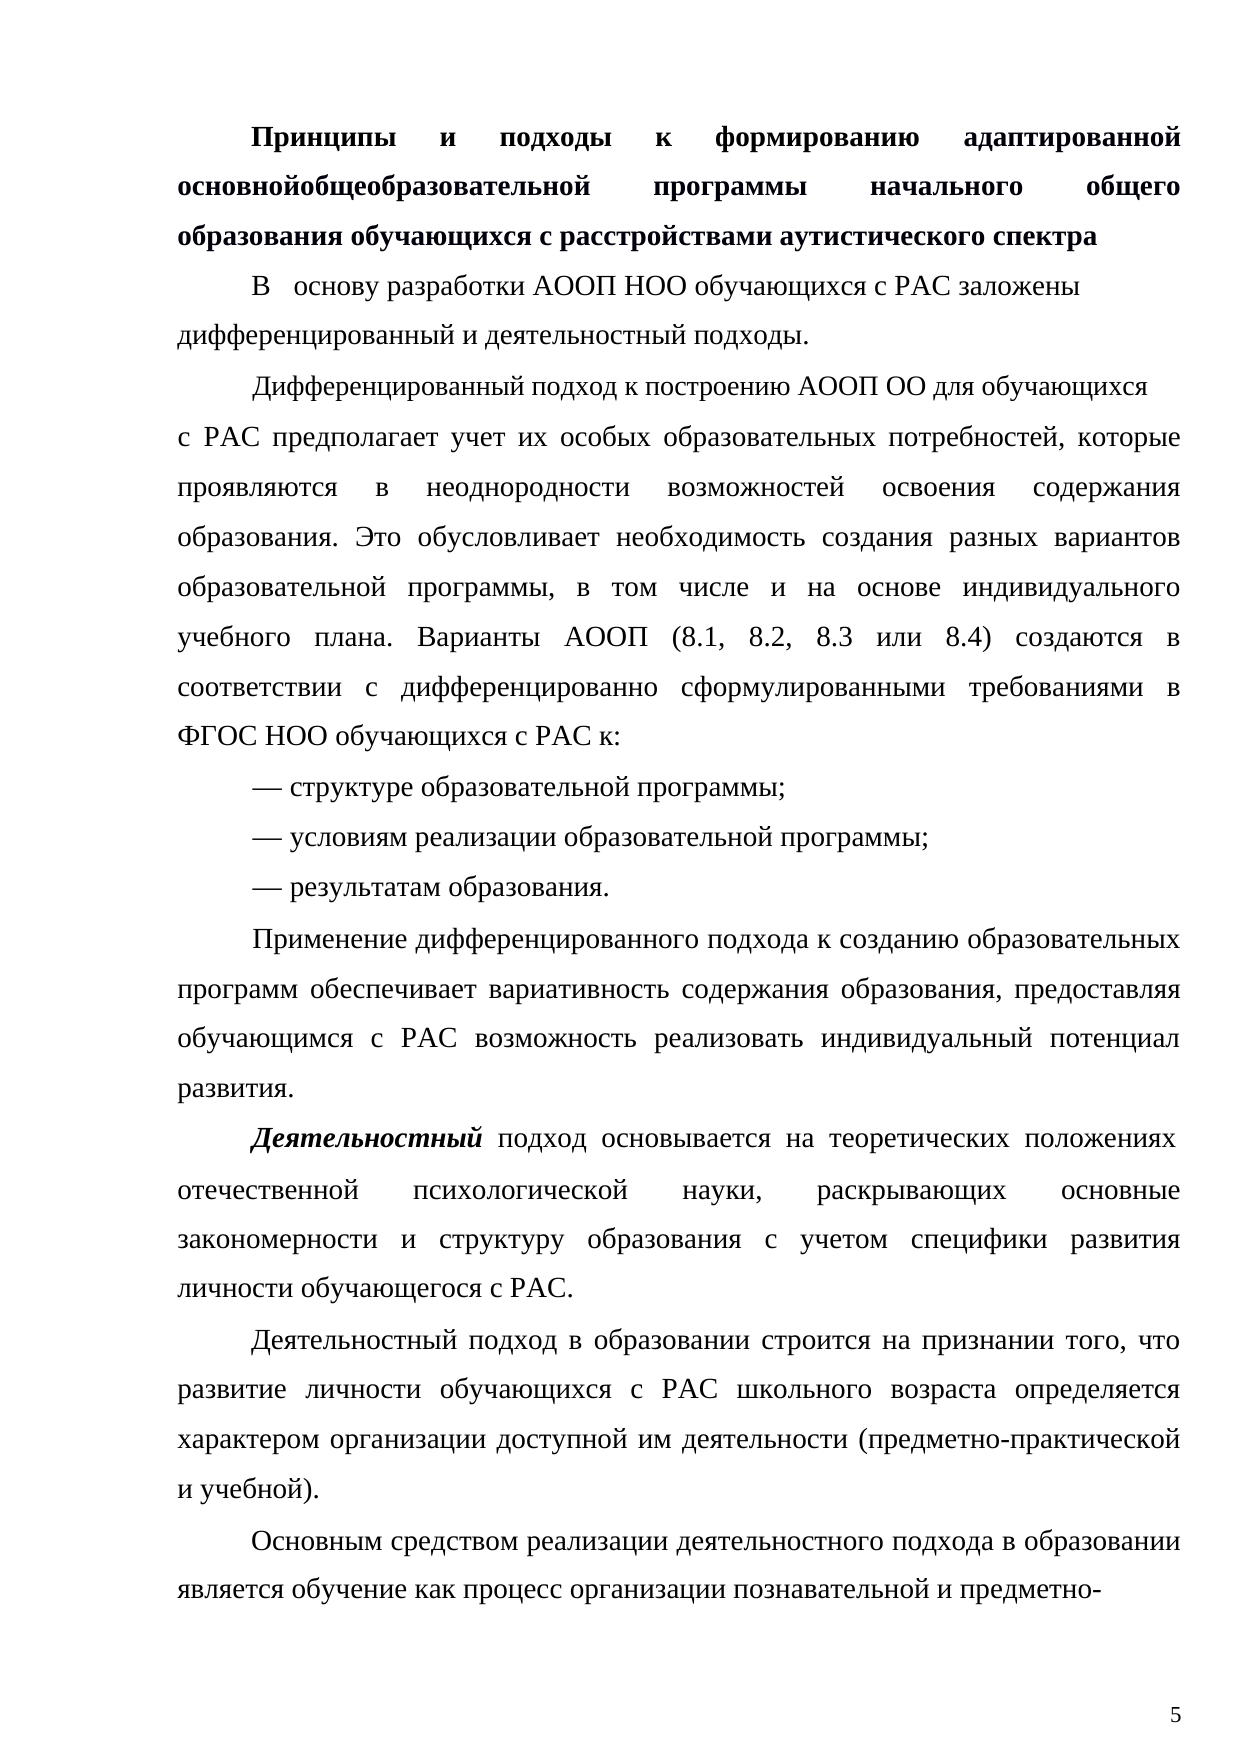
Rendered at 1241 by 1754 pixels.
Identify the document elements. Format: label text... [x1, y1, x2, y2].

text Основным средством реализации деятельностного подхода в образовании является обучение как процесс организации познавательной и предметно- [177, 1523, 1181, 1605]
text Дифференцированный подход к построению АООП ОО для обучающихся [252, 369, 1181, 401]
text Принципы и подходы к формированию адаптированной основнойобщеобразовательной программы начального общего образования обучающихся с расстройствами аутистического спектра [177, 119, 1181, 251]
text Применение дифференцированного подхода к созданию образовательных программ обеспечивает вариативность содержания образования, предоставляя обучающимся с РАС возможность реализовать индивидуальный потенциал развития. [177, 921, 1181, 1103]
text Деятельностный подход основывается на теоретических положениях [252, 1120, 1181, 1154]
list РАС предполагает учет их особых образовательных потребностей, которые проявляются в неоднородности возможностей освоения содержания образования. Это обусловливает необходимость создания разных вариантов образовательной программы, в том числе и на основе индивидуального учебного плана. Варианты АООП (8.1, 8.2, 8.3 или 8.4) создаются в соответствии с дифференцированно сформулированными требованиями в ФГОС НОО обучающихся с РАС к: [177, 419, 1181, 752]
list условиям реализации образовательной программы; [252, 819, 1181, 853]
text Деятельностный подход в образовании строится на признании того, что развитие личности обучающихся с РАС школьного возраста определяется характером организации доступной им деятельности (предметно-практической и учебной). [177, 1322, 1181, 1504]
list основу разработки АООП НОО обучающихся с РАС заложены дифференцированный и деятельностный подходы. [177, 268, 1181, 351]
list результатам образования. [252, 869, 1181, 903]
text отечественной психологической науки, раскрывающих основные закономерности и структуру образования с учетом специфики развития личности обучающегося с РАС. [177, 1172, 1181, 1304]
list структуре образовательной программы; [252, 769, 1181, 803]
